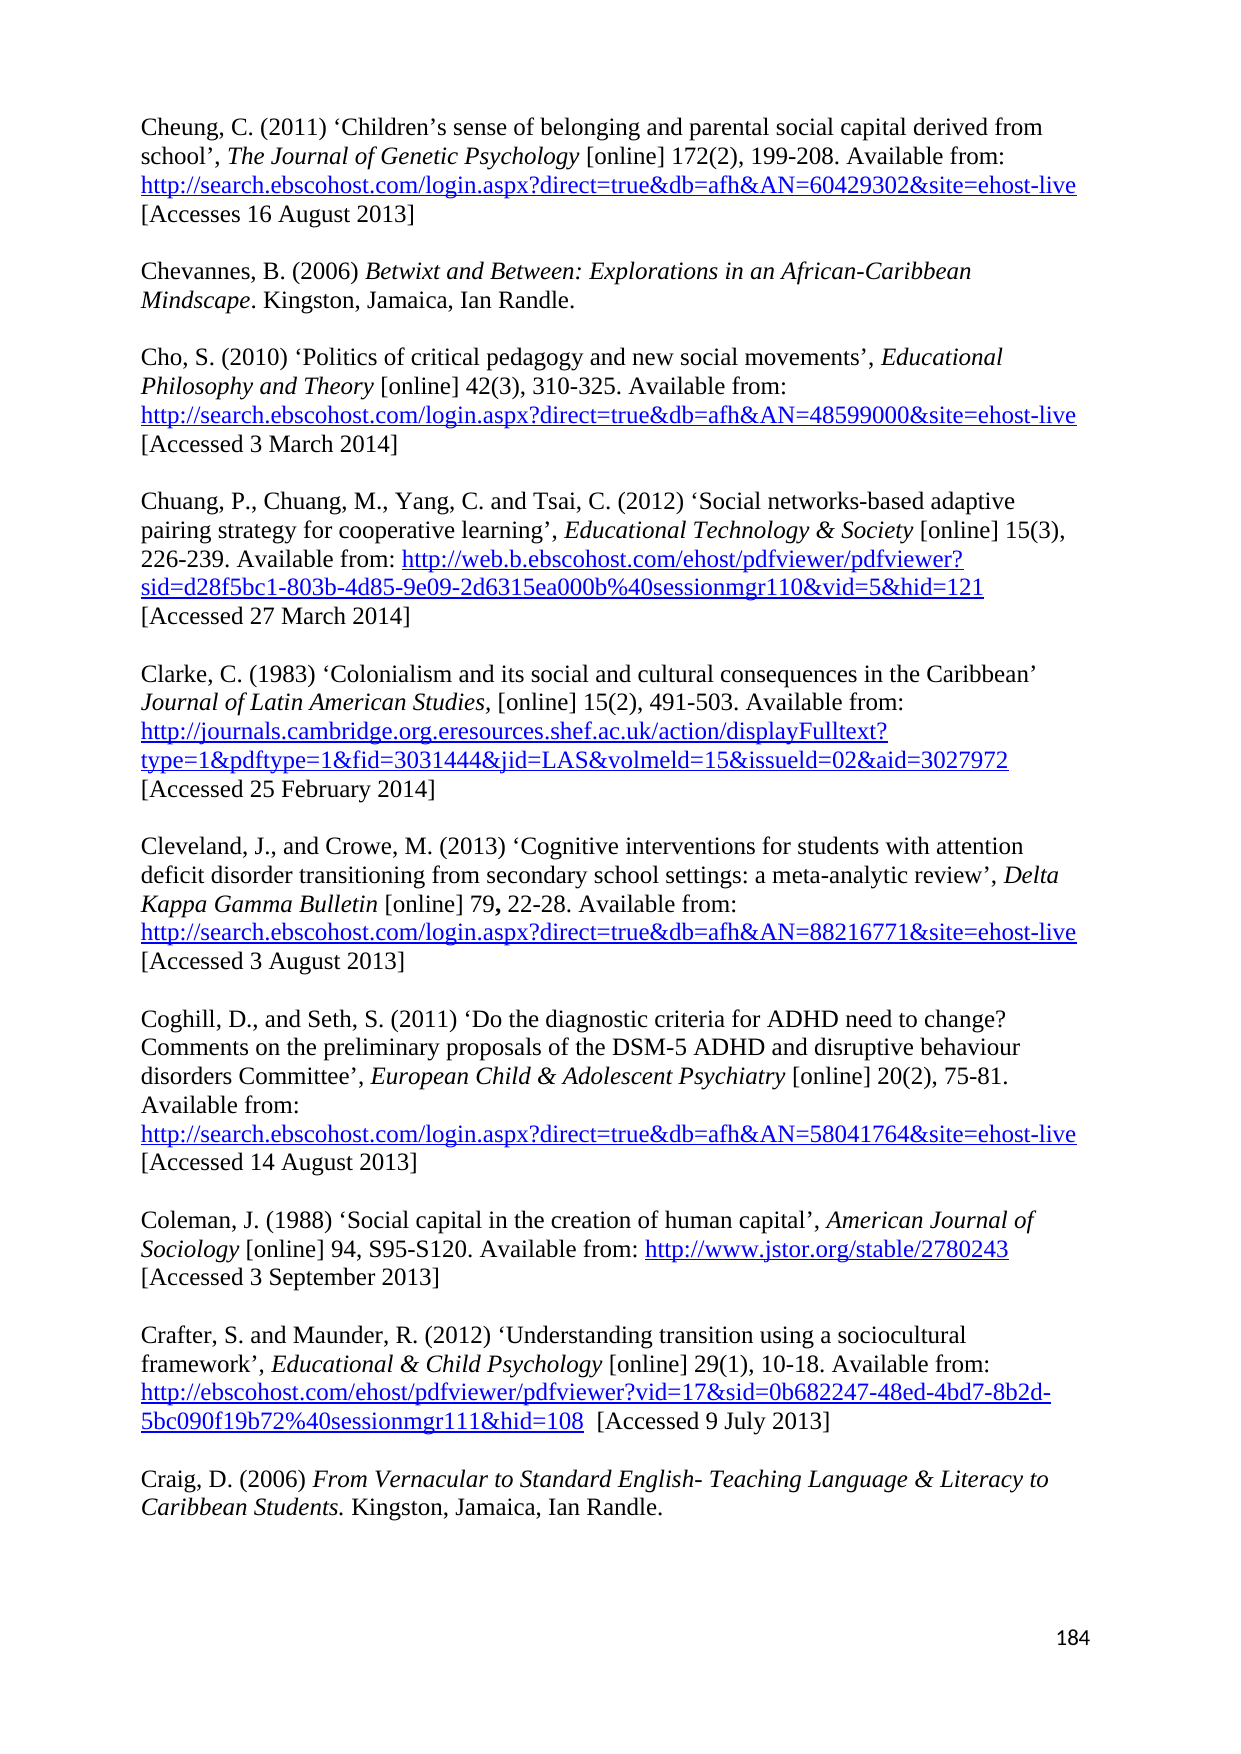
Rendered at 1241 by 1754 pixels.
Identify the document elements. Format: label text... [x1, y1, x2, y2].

text [Accessed 3 August 2013] [141, 946, 1090, 975]
text http://search.ebscohost.com/login.aspx?direct=true&db=afh&AN=58041764&site=ehost-live [141, 1119, 1090, 1147]
text Cho, S. (2010) ‘Politics of critical pedagogy and new social movements’, Educational Philosophy and Theory [online] 42(3), 310-325. Available from: http://search.ebscohost.com/login.aspx?direct=true&db=afh&AN=48599000&site=ehost-live [Accessed 3 March 2014] [141, 342, 1090, 457]
text [Accesses 16 August 2013] [141, 199, 1090, 227]
text Cheung, C. (2011) ‘Children’s sense of belonging and parental social capital derived from school’, The Journal of Genetic Psychology [online] 172(2), 199-208. Available from: http://search.ebscohost.com/login.aspx?direct=true&db=afh&AN=60429302&site=ehost-live [141, 112, 1090, 199]
text Crafter, S. and Maunder, R. (2012) ‘Understanding transition using a sociocultural framework’, Educational & Child Psychology [online] 29(1), 10-18. Available from: http://ebscohost.com/ehost/pdfviewer/pdfviewer?vid=17&sid=0b682247-48ed-4bd7-8b2d-5bc090f19b72%40sessionmgr111&hid=108 [Accessed 9 July 2013] [141, 1320, 1090, 1435]
text [Accessed 3 September 2013] [141, 1262, 1090, 1291]
text http://search.ebscohost.com/login.aspx?direct=true&db=afh&AN=88216771&site=ehost-live [141, 917, 1090, 946]
text Chevannes, B. (2006) Betwixt and Between: Explorations in an African-Caribbean Mindscape. Kingston, Jamaica, Ian Randle. [141, 256, 1090, 314]
text Chuang, P., Chuang, M., Yang, C. and Tsai, C. (2012) ‘Social networks-based adaptive pairing strategy for cooperative learning’, Educational Technology & Society [online] 15(3), 226-239. Available from: http://web.b.ebscohost.com/ehost/pdfviewer/pdfviewer?sid=d28f5bc1-803b-4d85-9e09-2d6315ea000b%40sessionmgr110&vid=5&hid=121 [Accessed 27 March 2014] [141, 486, 1090, 630]
text Clarke, C. (1983) ‘Colonialism and its social and cultural consequences in the Caribbean’ Journal of Latin American Studies, [online] 15(2), 491-503. Available from: http://journals.cambridge.org.eresources.shef.ac.uk/action/displayFulltext?type=1&pdftype=1&fid=3031444&jid=LAS&volmeld=15&issueld=02&aid=3027972 [Accessed 25 February 2014] [141, 659, 1090, 802]
text Craig, D. (2006) From Vernacular to Standard English- Teaching Language & Literacy to Caribbean Students. Kingston, Jamaica, Ian Randle. [141, 1464, 1090, 1521]
text Coghill, D., and Seth, S. (2011) ‘Do the diagnostic criteria for ADHD need to change? Comments on the preliminary proposals of the DSM-5 ADHD and disruptive behaviour disorders Committee’, European Child & Adolescent Psychiatry [online] 20(2), 75-81. Available from: [141, 1004, 1090, 1119]
text [Accessed 14 August 2013] [141, 1147, 1090, 1176]
text Coleman, J. (1988) ‘Social capital in the creation of human capital’, American Journal of Sociology [online] 94, S95-S120. Available from: http://www.jstor.org/stable/2780243 [141, 1205, 1090, 1262]
text Cleveland, J., and Crowe, M. (2013) ‘Cognitive interventions for students with attention deficit disorder transitioning from secondary school settings: a meta-analytic review’, Delta Kappa Gamma Bulletin [online] 79, 22-28. Available from: [66, 831, 1090, 917]
